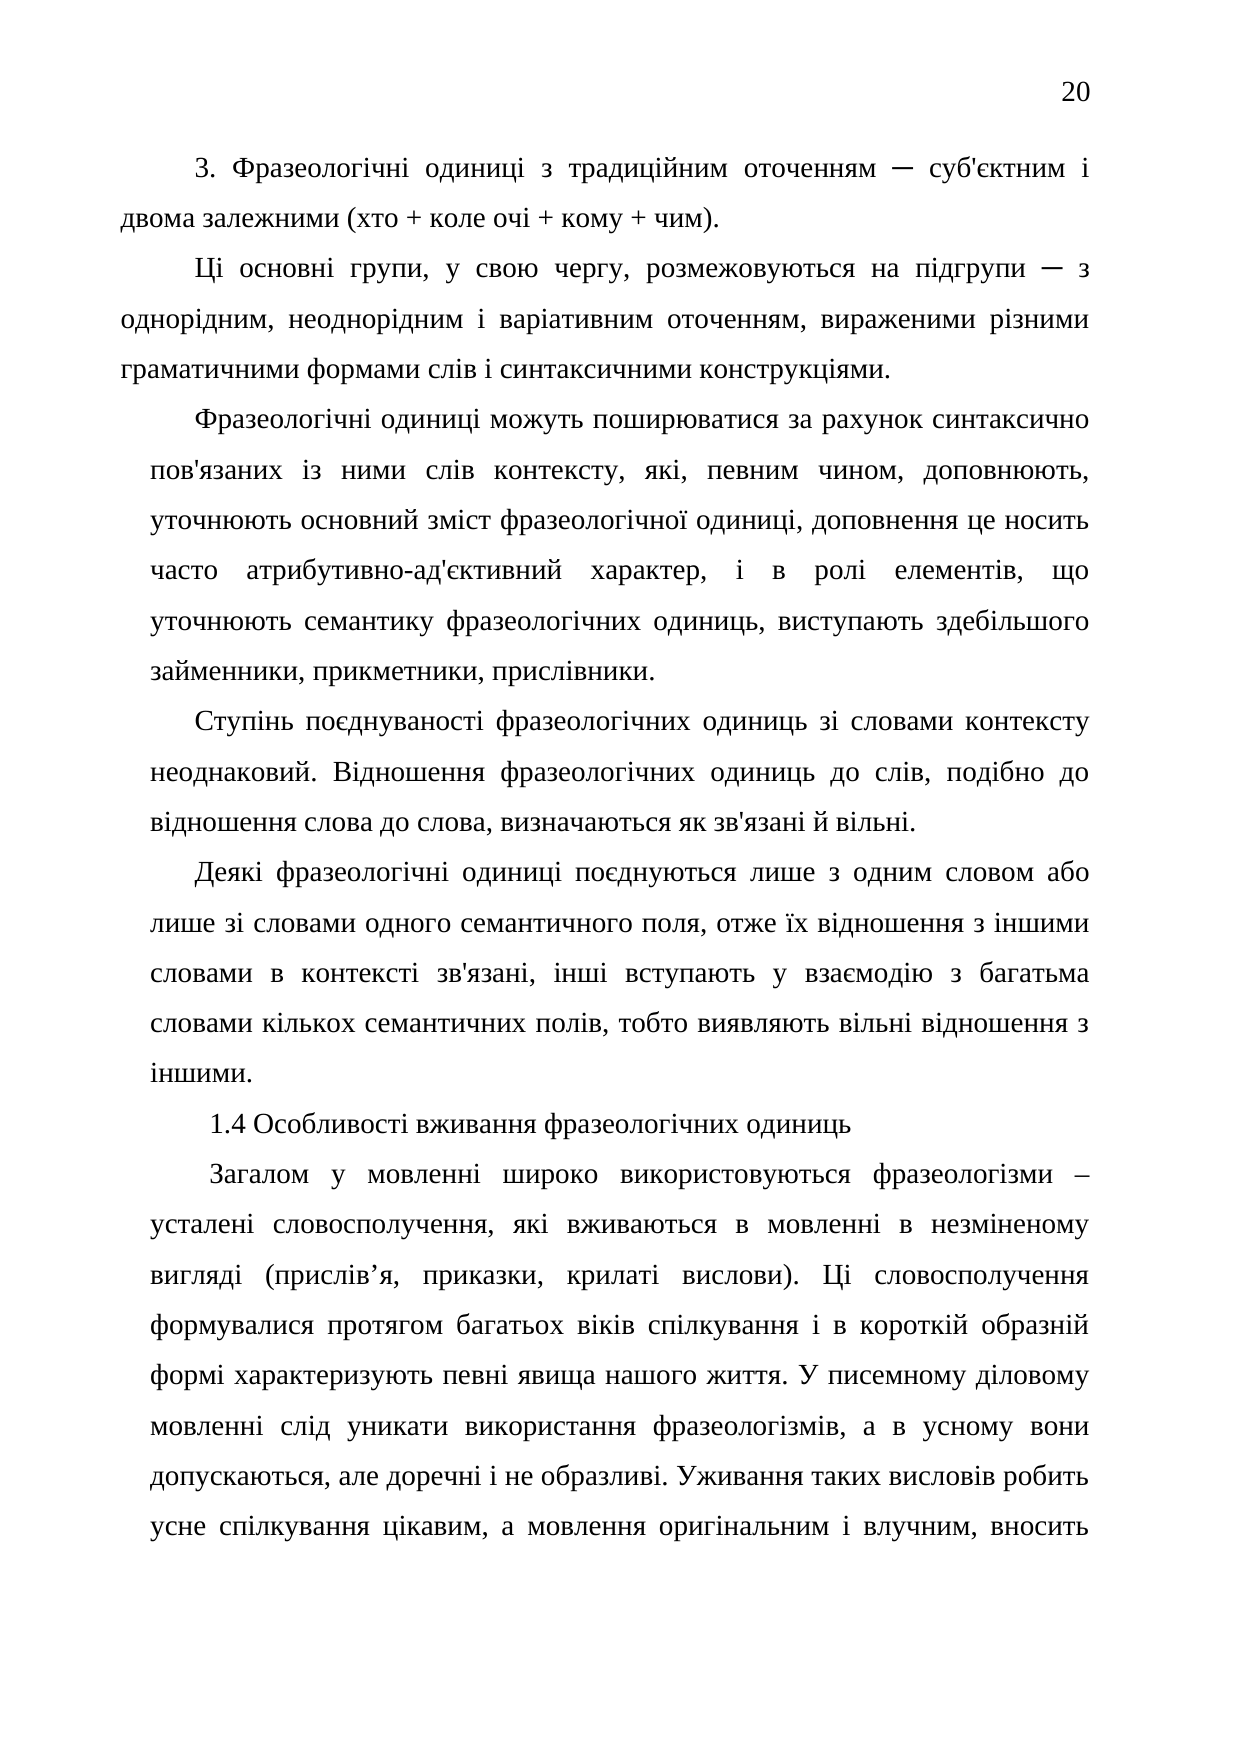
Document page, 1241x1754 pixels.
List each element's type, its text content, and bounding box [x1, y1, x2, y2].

text Ступінь поєднуваності фразеологічних одиниць зі словами контексту неоднаковий. Відношення фразеологічних одиниць до слів, подібно до відношення слова до слова, визначаються як зв'язані й вільні. [150, 703, 1090, 838]
text Ці основні групи, у свою чергу, розмежовуються на підгрупи ─ з однорідним, неоднорідним і варіативним оточенням, вираженими різними граматичними формами слів і синтаксичними конструкціями. [120, 251, 1090, 385]
text 3. Фразеологічні одиниці з традиційним оточенням ─ суб'єктним і двома залежними (хто + коле очі + кому + чим). [120, 150, 1090, 234]
text Деякі фразеологічні одиниці поєднуються лише з одним словом або лише зі словами одного семантичного поля, отже їх відношення з іншими словами в контексті зв'язані, інші вступають у взаємодію з багатьма словами кількох семантичних полів, тобто виявляють вільні відношення з іншими. [150, 854, 1090, 1089]
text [150, 1156, 1090, 1542]
text 1.4 Особливості вживання фразеологічних одиниць [150, 1106, 1090, 1139]
text Фразеологічні одиниці можуть поширюватися за рахунок синтаксично пов'язаних із ними слів контексту, які, певним чином, доповнюють, уточнюють основний зміст фразеологічної одиниці, доповнення це носить часто атрибутивно-ад'єктивний характер, і в ролі елементів, що уточнюють семантику фразеологічних одиниць, виступають здебільшого займенники, прикметники, прислівники. [150, 402, 1090, 687]
